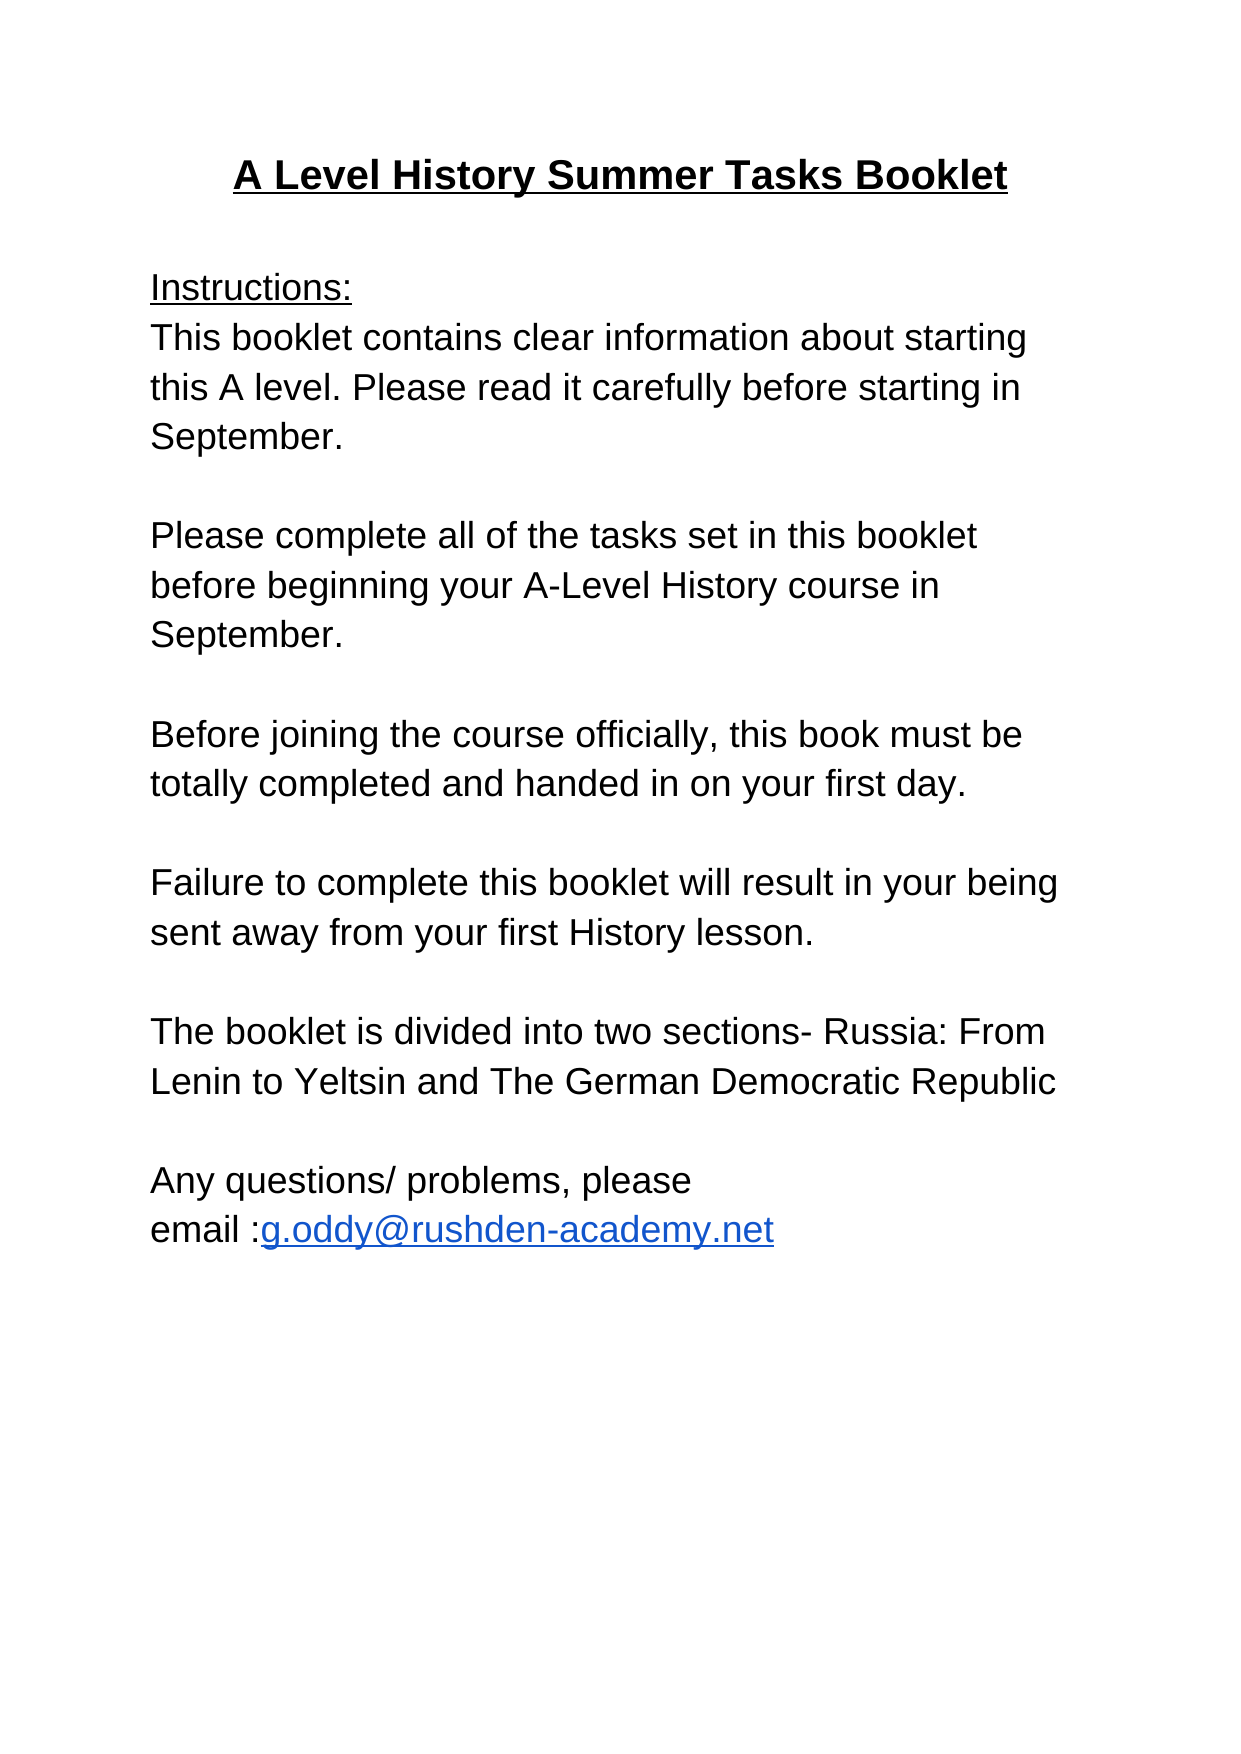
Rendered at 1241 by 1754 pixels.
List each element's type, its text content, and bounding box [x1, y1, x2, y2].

text This booklet contains clear information about starting this A level. Please read it carefully before starting in September. [150, 315, 1090, 457]
text Instructions: [150, 266, 1090, 309]
text Any questions/ problems, please email :g.oddy@rushden-academy.net [150, 1158, 1090, 1251]
text The booklet is divided into two sections- Russia: From Lenin to Yeltsin and The German Democratic Republic [150, 1009, 1090, 1102]
text Before joining the course officially, this book must be totally completed and handed in on your first day. [150, 712, 1090, 804]
text A Level History Summer Tasks Booklet [150, 150, 1090, 198]
text Failure to complete this booklet will result in your being sent away from your first History lesson. [150, 861, 1090, 953]
text Please complete all of the tasks set in this booklet before beginning your A-Level History course in September. [150, 513, 1090, 656]
